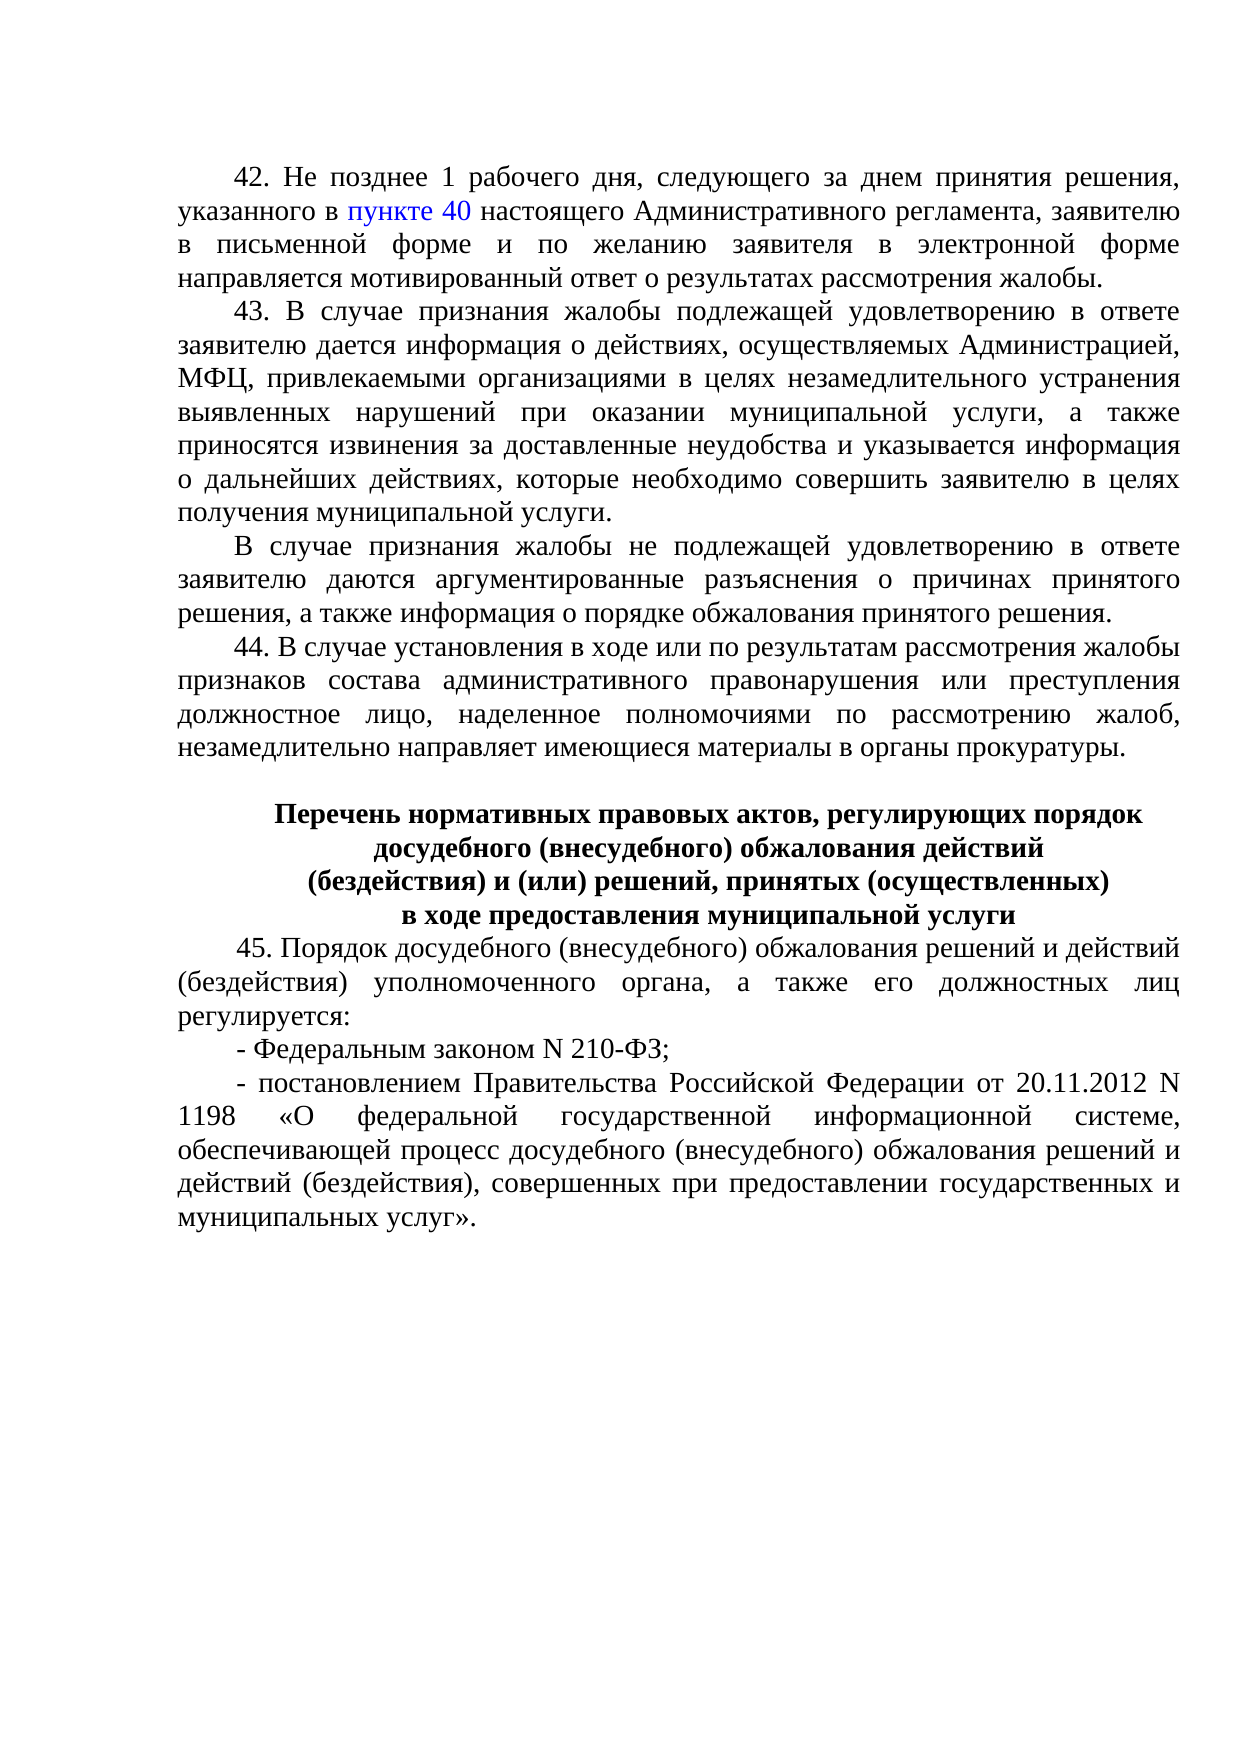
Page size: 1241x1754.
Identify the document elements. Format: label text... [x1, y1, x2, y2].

text - Федеральным законом N 210-ФЗ; [177, 1031, 1181, 1065]
text В случае признания жалобы не подлежащей удовлетворению в ответе заявителю даются аргументированные разъяснения о причинах принятого решения, а также информация о порядке обжалования принятого решения. [177, 528, 1181, 629]
subtitle в ходе предоставления муниципальной услуги [177, 897, 1181, 931]
subtitle Перечень нормативных правовых актов, регулирующих порядок [177, 796, 1181, 830]
subtitle (бездействия) и (или) решений, принятых (осуществленных) [177, 863, 1181, 897]
text - постановлением Правительства Российской Федерации от 20.11.2012 N 1198 «О федеральной государственной информационной системе, обеспечивающей процесс досудебного (внесудебного) обжалования решений и действий (бездействия), совершенных при предоставлении государственных и муниципальных услуг». [177, 1065, 1181, 1232]
text 45. Порядок досудебного (внесудебного) обжалования решений и действий (бездействия) уполномоченного органа, а также его должностных лиц регулируется: [177, 931, 1181, 1031]
text 44. В случае установления в ходе или по результатам рассмотрения жалобы признаков состава административного правонарушения или преступления должностное лицо, наделенное полномочиями по рассмотрению жалоб, незамедлительно направляет имеющиеся материалы в органы прокуратуры. [177, 629, 1181, 763]
text 43. В случае признания жалобы подлежащей удовлетворению в ответе заявителю дается информация о действиях, осуществляемых Администрацией, МФЦ, привлекаемыми организациями в целях незамедлительного устранения выявленных нарушений при оказании муниципальной услуги, а также приносятся извинения за доставленные неудобства и указывается информация о дальнейших действиях, которые необходимо совершить заявителю в целях получения муниципальной услуги. [177, 293, 1181, 528]
subtitle досудебного (внесудебного) обжалования действий [177, 830, 1181, 863]
text 42. Не позднее 1 рабочего дня, следующего за днем принятия решения, указанного в пункте 40 настоящего Административного регламента, заявителю в письменной форме и по желанию заявителя в электронной форме направляется мотивированный ответ о результатах рассмотрения жалобы. [177, 159, 1181, 293]
